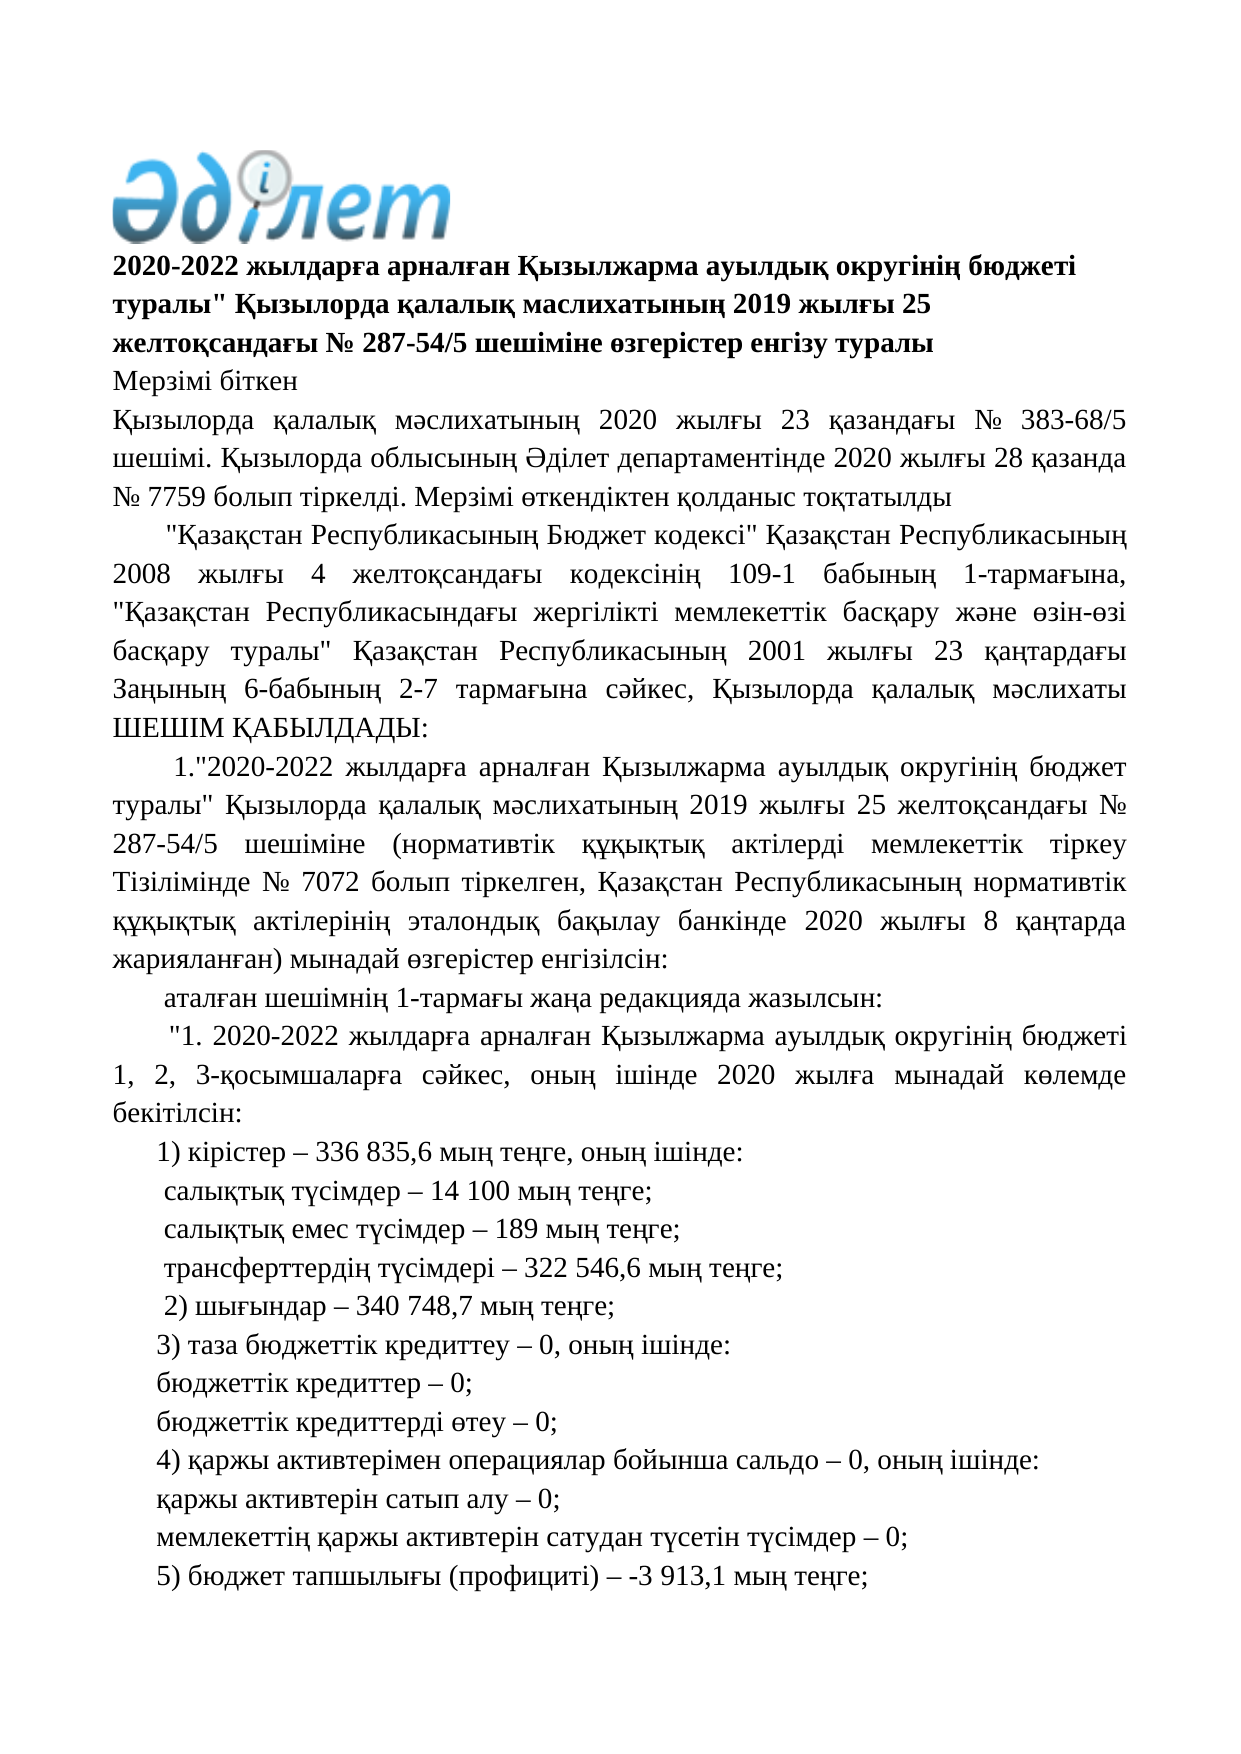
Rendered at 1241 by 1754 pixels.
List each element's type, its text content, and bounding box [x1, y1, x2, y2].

text салықтық емес түсімдер – 189 мың теңге; [112, 1211, 1128, 1245]
text "Қазақстан Республикасының Бюджет кодексі" Қазақстан Республикасының 2008 жылғы 4 желтоқсандағы кодексінің 109-1 бабының 1-тармағына, "Қазақстан Республикасындағы жергілікті мемлекеттік басқару және өзін-өзі басқару туралы" Қазақстан Республикасының 2001 жылғы 23 қаңтардағы Заңының 6-бабының 2-7 тармағына сәйкес, Қызылорда қалалық мәслихаты ШЕШІМ ҚАБЫЛДАДЫ: [112, 517, 1128, 744]
text Мерзімі біткен [112, 363, 1128, 397]
text "1. 2020-2022 жылдарға арналған Қызылжарма ауылдық округінің бюджеті 1, 2, 3-қосымшаларға сәйкес, оның ішінде 2020 жылға мынадай көлемде бекітілсін: [112, 1018, 1128, 1129]
text 1) кірістер – 336 835,6 мың теңге, оның ішінде: [112, 1134, 1128, 1168]
text трансферттердің түсімдері – 322 546,6 мың теңге; [112, 1250, 1128, 1283]
text Қызылорда қалалық мәслихатының 2020 жылғы 23 қазандағы № 383-68/5 шешімі. Қызылорда облысының Әділет департаментінде 2020 жылғы 28 қазанда № 7759 болып тіркелді. Мерзімі өткендіктен қолданыс тоқтатылды [112, 402, 1128, 512]
text аталған шешімнің 1-тармағы жаңа редакцияда жазылсын: [112, 980, 1128, 1013]
text 5) бюджет тапшылығы (профициті) – -3 913,1 мың теңге; [112, 1558, 1128, 1592]
text 2) шығындар – 340 748,7 мың теңге; [112, 1288, 1128, 1322]
picture [112, 150, 451, 244]
text 4) қаржы активтерімен операциялар бойынша сальдо – 0, оның ішінде: [112, 1442, 1128, 1476]
text қаржы активтерін сатып алу – 0; [112, 1481, 1128, 1514]
text 1."2020-2022 жылдарға арналған Қызылжарма ауылдық округінің бюджет туралы" Қызылорда қалалық мәслихатының 2019 жылғы 25 желтоқсандағы № 287-54/5 шешіміне (нормативтік құқықтық актілерді мемлекеттік тіркеу Тізілімінде № 7072 болып тіркелген, Қазақстан Республикасының нормативтік құқықтық актілерінің эталондық бақылау банкінде 2020 жылғы 8 қаңтарда жарияланған) мынадай өзгерістер енгізілсін: [112, 749, 1128, 975]
text мемлекеттің қаржы активтерін сатудан түсетін түсімдер – 0; [112, 1519, 1128, 1553]
text 2020-2022 жылдарға арналған Қызылжарма ауылдық округінің бюджеті туралы" Қызылорда қалалық маслихатының 2019 жылғы 25 желтоқсандағы № 287-54/5 шешіміне өзгерістер енгізу туралы [112, 248, 1128, 358]
text бюджеттік кредиттерді өтеу – 0; [112, 1404, 1128, 1437]
text салықтық түсімдер – 14 100 мың теңге; [112, 1173, 1128, 1206]
text бюджеттік кредиттер – 0; [112, 1365, 1128, 1399]
text 3) таза бюджеттік кредиттеу – 0, оның ішінде: [112, 1327, 1128, 1360]
